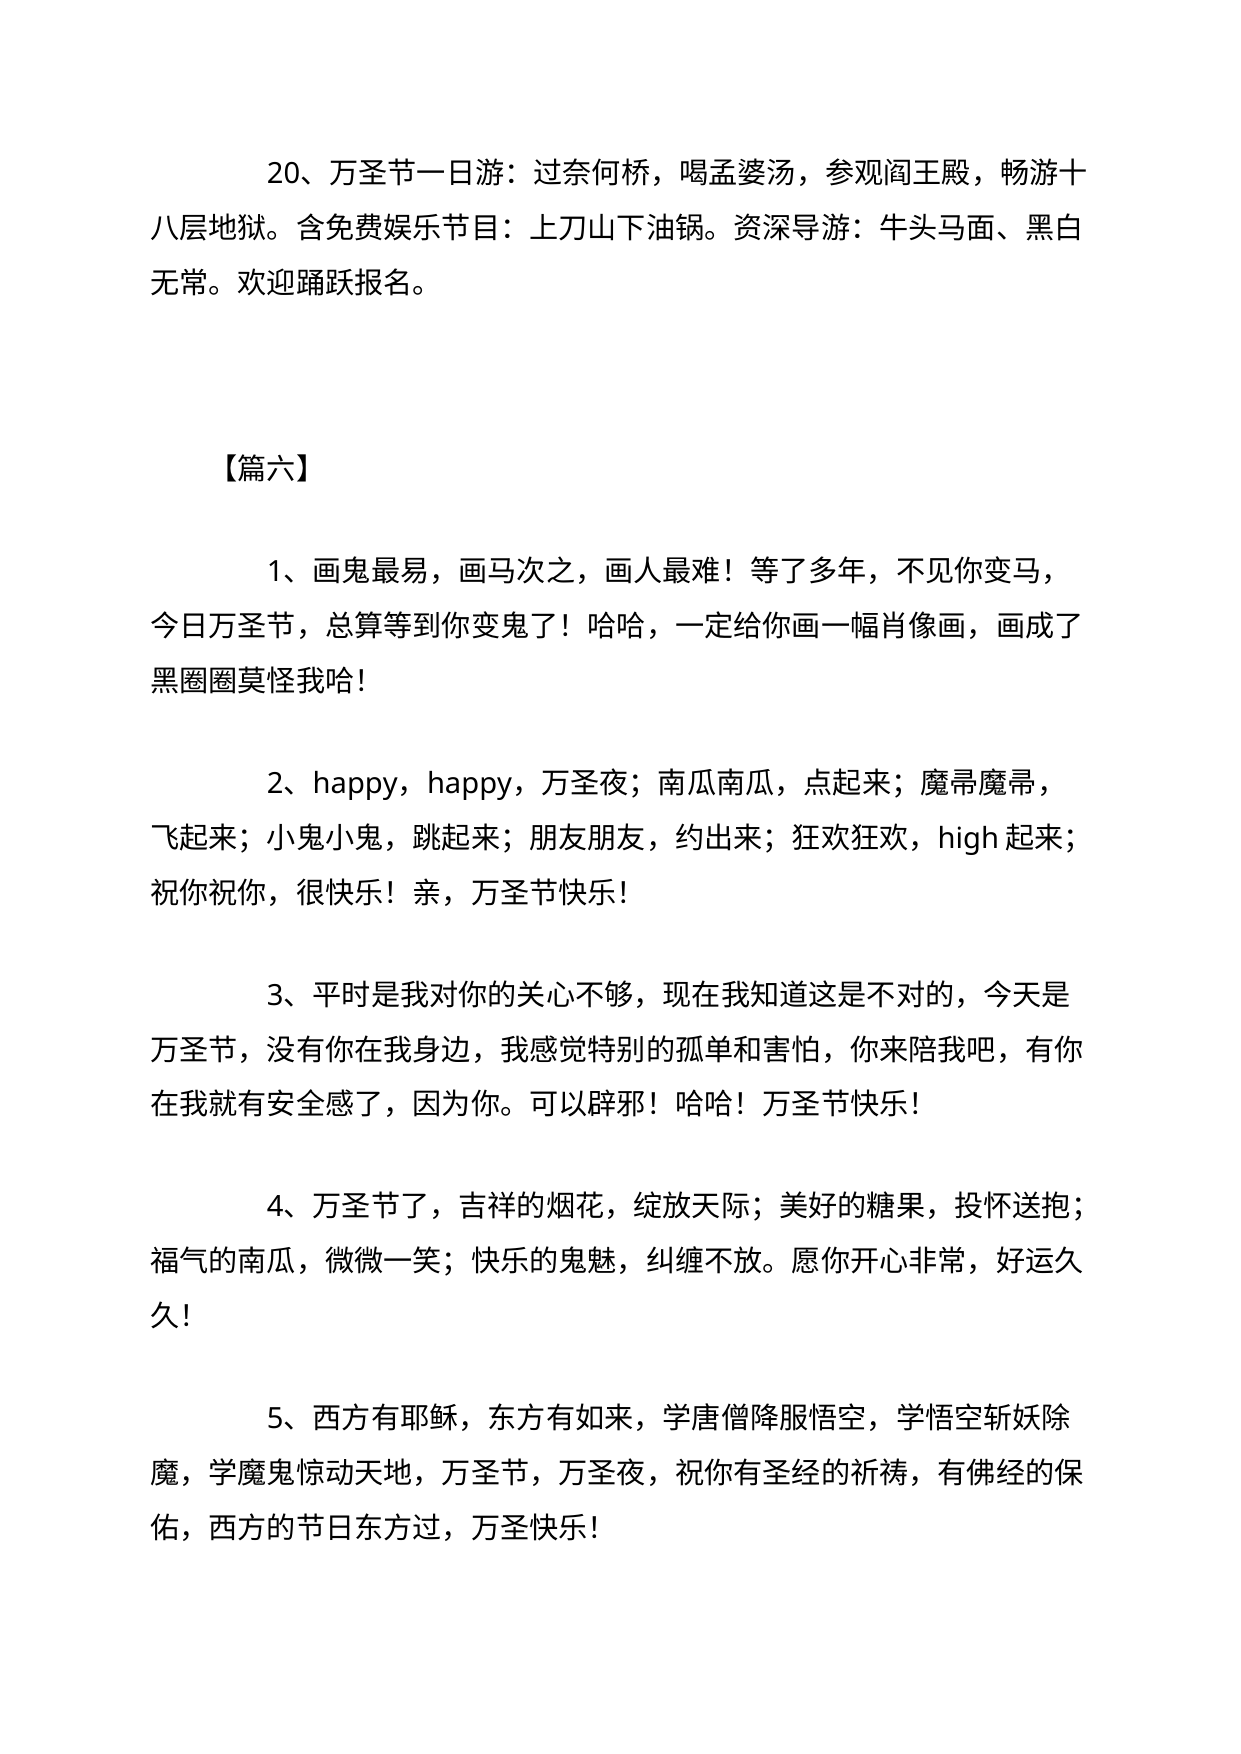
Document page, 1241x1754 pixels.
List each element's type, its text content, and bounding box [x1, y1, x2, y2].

text 20、万圣节一日游：过奈何桥，喝孟婆汤，参观阎王殿，畅游十八层地狱。含免费娱乐节目：上刀山下油锅。资深导游：牛头马面、黑白无常。欢迎踊跃报名。 [150, 150, 1090, 302]
text 2、happy，happy，万圣夜；南瓜南瓜，点起来；魔帚魔帚，飞起来；小鬼小鬼，跳起来；朋友朋友，约出来；狂欢狂欢，high起来；祝你祝你，很快乐！亲，万圣节快乐！ [150, 759, 1090, 912]
text 3、平时是我对你的关心不够，现在我知道这是不对的，今天是万圣节，没有你在我身边，我感觉特别的孤单和害怕，你来陪我吧，有你在我就有安全感了，因为你。可以辟邪！哈哈！万圣节快乐！ [150, 971, 1090, 1123]
text 1、画鬼最易，画马次之，画人最难！等了多年，不见你变马，今日万圣节，总算等到你变鬼了！哈哈，一定给你画一幅肖像画，画成了黑圈圈莫怪我哈！ [150, 548, 1090, 700]
text 5、西方有耶稣，东方有如来，学唐僧降服悟空，学悟空斩妖除魔，学魔鬼惊动天地，万圣节，万圣夜，祝你有圣经的祈祷，有佛经的保佑，西方的节日东方过，万圣快乐！ [150, 1394, 1090, 1547]
text 【篇六】 [150, 446, 1090, 488]
text 4、万圣节了，吉祥的烟花，绽放天际；美好的糖果，投怀送抱；福气的南瓜，微微一笑；快乐的鬼魅，纠缠不放。愿你开心非常，好运久久！ [150, 1183, 1090, 1335]
